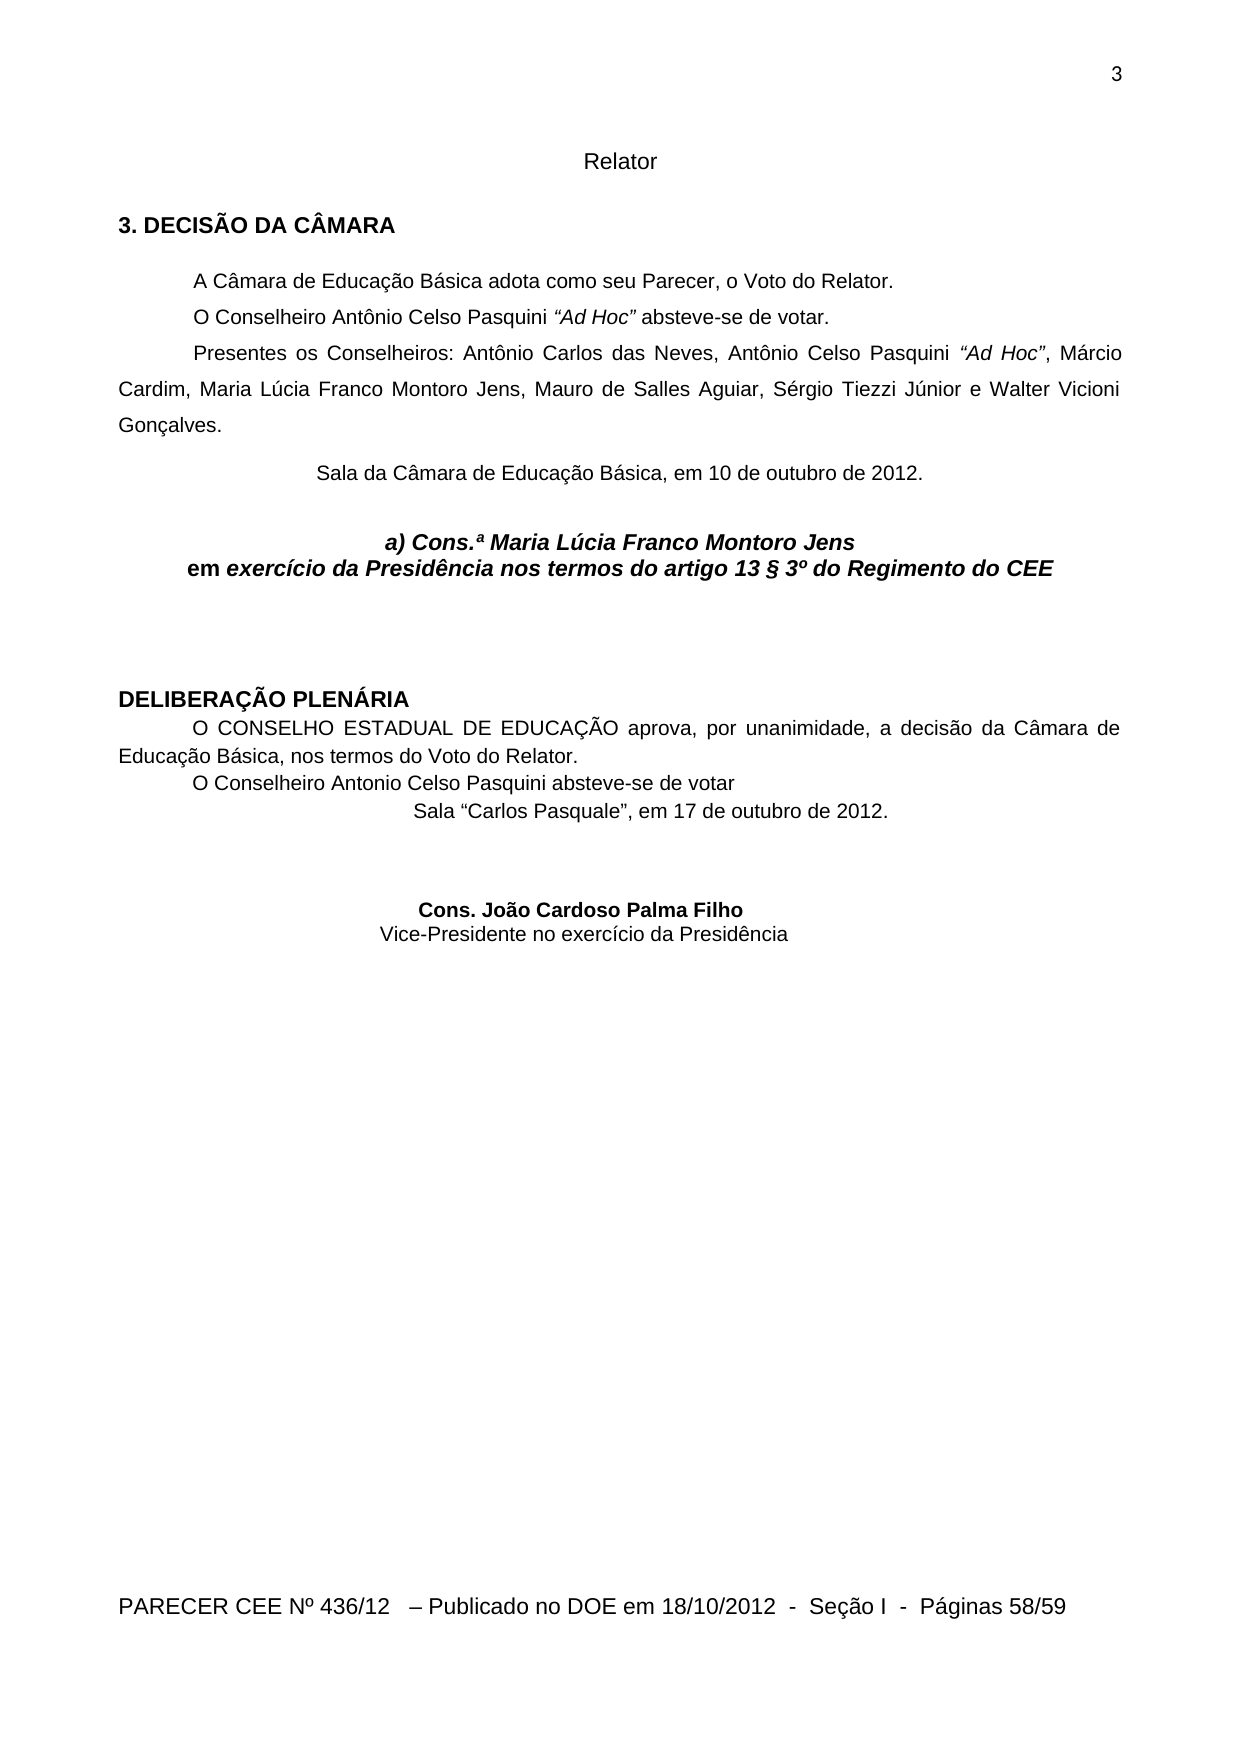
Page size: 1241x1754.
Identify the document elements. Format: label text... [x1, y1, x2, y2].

text Cons. João Cardoso Palma Filho [118, 898, 1122, 922]
text O Conselheiro Antônio Celso Pasquini “Ad Hoc” absteve-se de votar. [118, 305, 1122, 329]
subtitle Vice-Presidente no exercício da Presidência [339, 922, 1122, 946]
text Sala da Câmara de Educação Básica, em 10 de outubro de 2012. [118, 461, 1122, 485]
text 3. DECISÃO DA CÂMARA [118, 212, 1122, 238]
text em exercício da Presidência nos termos do artigo 13 § 3º do Regimento do CEE [118, 555, 1122, 581]
text Relator [118, 148, 1122, 174]
text O CONSELHO ESTADUAL DE EDUCAÇÃO aprova, por unanimidade, a decisão da Câmara de Educação Básica, nos termos do Voto do Relator. [118, 716, 1122, 767]
text Presentes os Conselheiros: Antônio Carlos das Neves, Antônio Celso Pasquini “Ad Hoc”, Márcio Cardim, Maria Lúcia Franco Montoro Jens, Mauro de Salles Aguiar, Sérgio Tiezzi Júnior e Walter Vicioni Gonçalves. [118, 341, 1122, 436]
text Sala “Carlos Pasquale”, em 17 de outubro de 2012. [339, 798, 1122, 822]
text a) Cons.ª Maria Lúcia Franco Montoro Jens [118, 528, 1122, 555]
text PARECER CEE Nº 436/12 – Publicado no DOE em 18/10/2012 - Seção I - Páginas 58/59 [118, 1593, 1084, 1619]
text O Conselheiro Antonio Celso Pasquini absteve-se de votar [118, 771, 1122, 795]
subtitle DELIBERAÇÃO PLENÁRIA [118, 686, 1122, 712]
text A Câmara de Educação Básica adota como seu Parecer, o Voto do Relator. [118, 269, 1122, 293]
